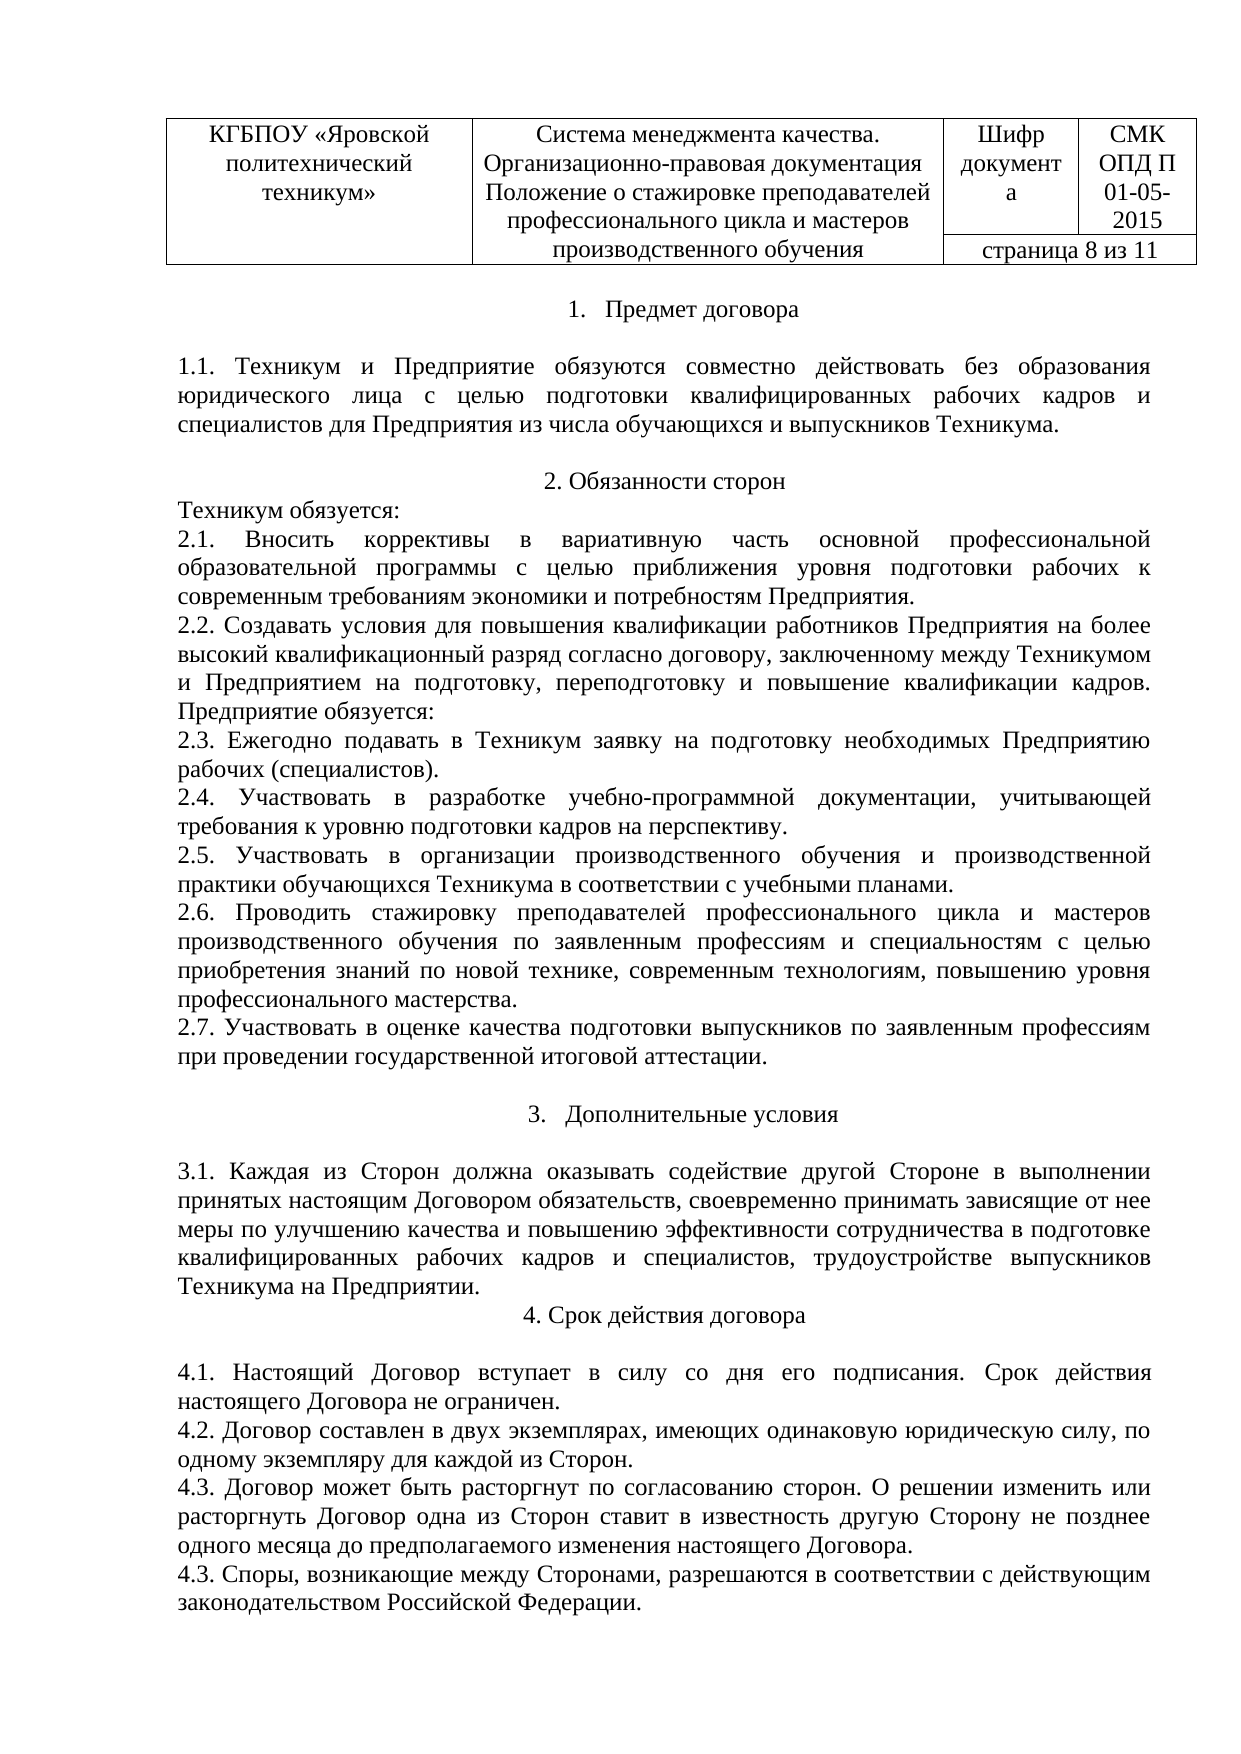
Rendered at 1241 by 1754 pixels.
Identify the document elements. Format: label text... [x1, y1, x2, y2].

text 2.6. Проводить стажировку преподавателей профессионального цикла и мастеров производственного обучения по заявленным профессиям и специальностям с целью приобретения знаний по новой технике, современным технологиям, повышению уровня профессионального мастерства. [177, 897, 1152, 1012]
text 2.2. Создавать условия для повышения квалификации работников Предприятия на более высокий квалификационный разряд согласно договору, заключенному между Техникумом и Предприятием на подготовку, переподготовку и повышение квалификации кадров. Предприятие обязуется: [177, 610, 1152, 725]
table_header КГБПОУ «Яровской политехнический техникум» [167, 119, 472, 264]
text 2.4. Участвовать в разработке учебно-программной документации, учитывающей требования к уровню подготовки кадров на перспективу. [177, 782, 1152, 840]
text 2.3. Ежегодно подавать в Техникум заявку на подготовку необходимых Предприятию рабочих (специалистов). [177, 725, 1152, 782]
list Дополнительные условия [215, 1099, 1152, 1127]
table_cell страница 8 из 11 [944, 235, 1196, 264]
text 4.2. Договор составлен в двух экземплярах, имеющих одинаковую юридическую силу, по одному экземпляру для каждой из Сторон. [177, 1415, 1152, 1472]
text 3.1. Каждая из Сторон должна оказывать содействие другой Стороне в выполнении принятых настоящим Договором обязательств, своевременно принимать зависящие от нее меры по улучшению качества и повышению эффективности сотрудничества в подготовке квалифицированных рабочих кадров и специалистов, трудоустройстве выпускников Техникума на Предприятии. [177, 1156, 1152, 1300]
text 4.3. Споры, возникающие между Сторонами, разрешаются в соответствии с действующим законодательством Российской Федерации. [177, 1559, 1152, 1616]
text 4.1. Настоящий Договор вступает в силу со дня его подписания. Срок действия настоящего Договора не ограничен. [177, 1357, 1152, 1415]
text 4. Срок действия договора [177, 1300, 1152, 1329]
table_header Система менеджмента качества. Организационно-правовая документация Положение о стажировке преподавателей профессионального цикла и мастеров производственного обучения [473, 119, 943, 264]
text 4.3. Договор может быть расторгнут по согласованию сторон. О решении изменить или расторгнуть Договор одна из Сторон ставит в известность другую Сторону не позднее одного месяца до предполагаемого изменения настоящего Договора. [177, 1472, 1152, 1559]
text 2.5. Участвовать в организации производственного обучения и производственной практики обучающихся Техникума в соответствии с учебными планами. [177, 840, 1152, 897]
list Предмет договора [215, 294, 1152, 322]
text 2.7. Участвовать в оценке качества подготовки выпускников по заявленным профессиям при проведении государственной итоговой аттестации. [177, 1012, 1152, 1070]
text 2.1. Вносить коррективы в вариативную часть основной профессиональной образовательной программы с целью приближения уровня подготовки рабочих к современным требованиям экономики и потребностям Предприятия. [177, 524, 1152, 610]
table_header СМК ОПД П 01-05-2015 [1079, 119, 1196, 234]
table_header Шифр документа [944, 119, 1078, 234]
text 1.1. Техникум и Предприятие обязуются совместно действовать без образования юридического лица с целью подготовки квалифицированных рабочих кадров и специалистов для Предприятия из числа обучающихся и выпускников Техникума. [177, 351, 1152, 437]
text 2. Обязанности сторон [177, 466, 1152, 495]
text Техникум обязуется: [177, 495, 1152, 524]
